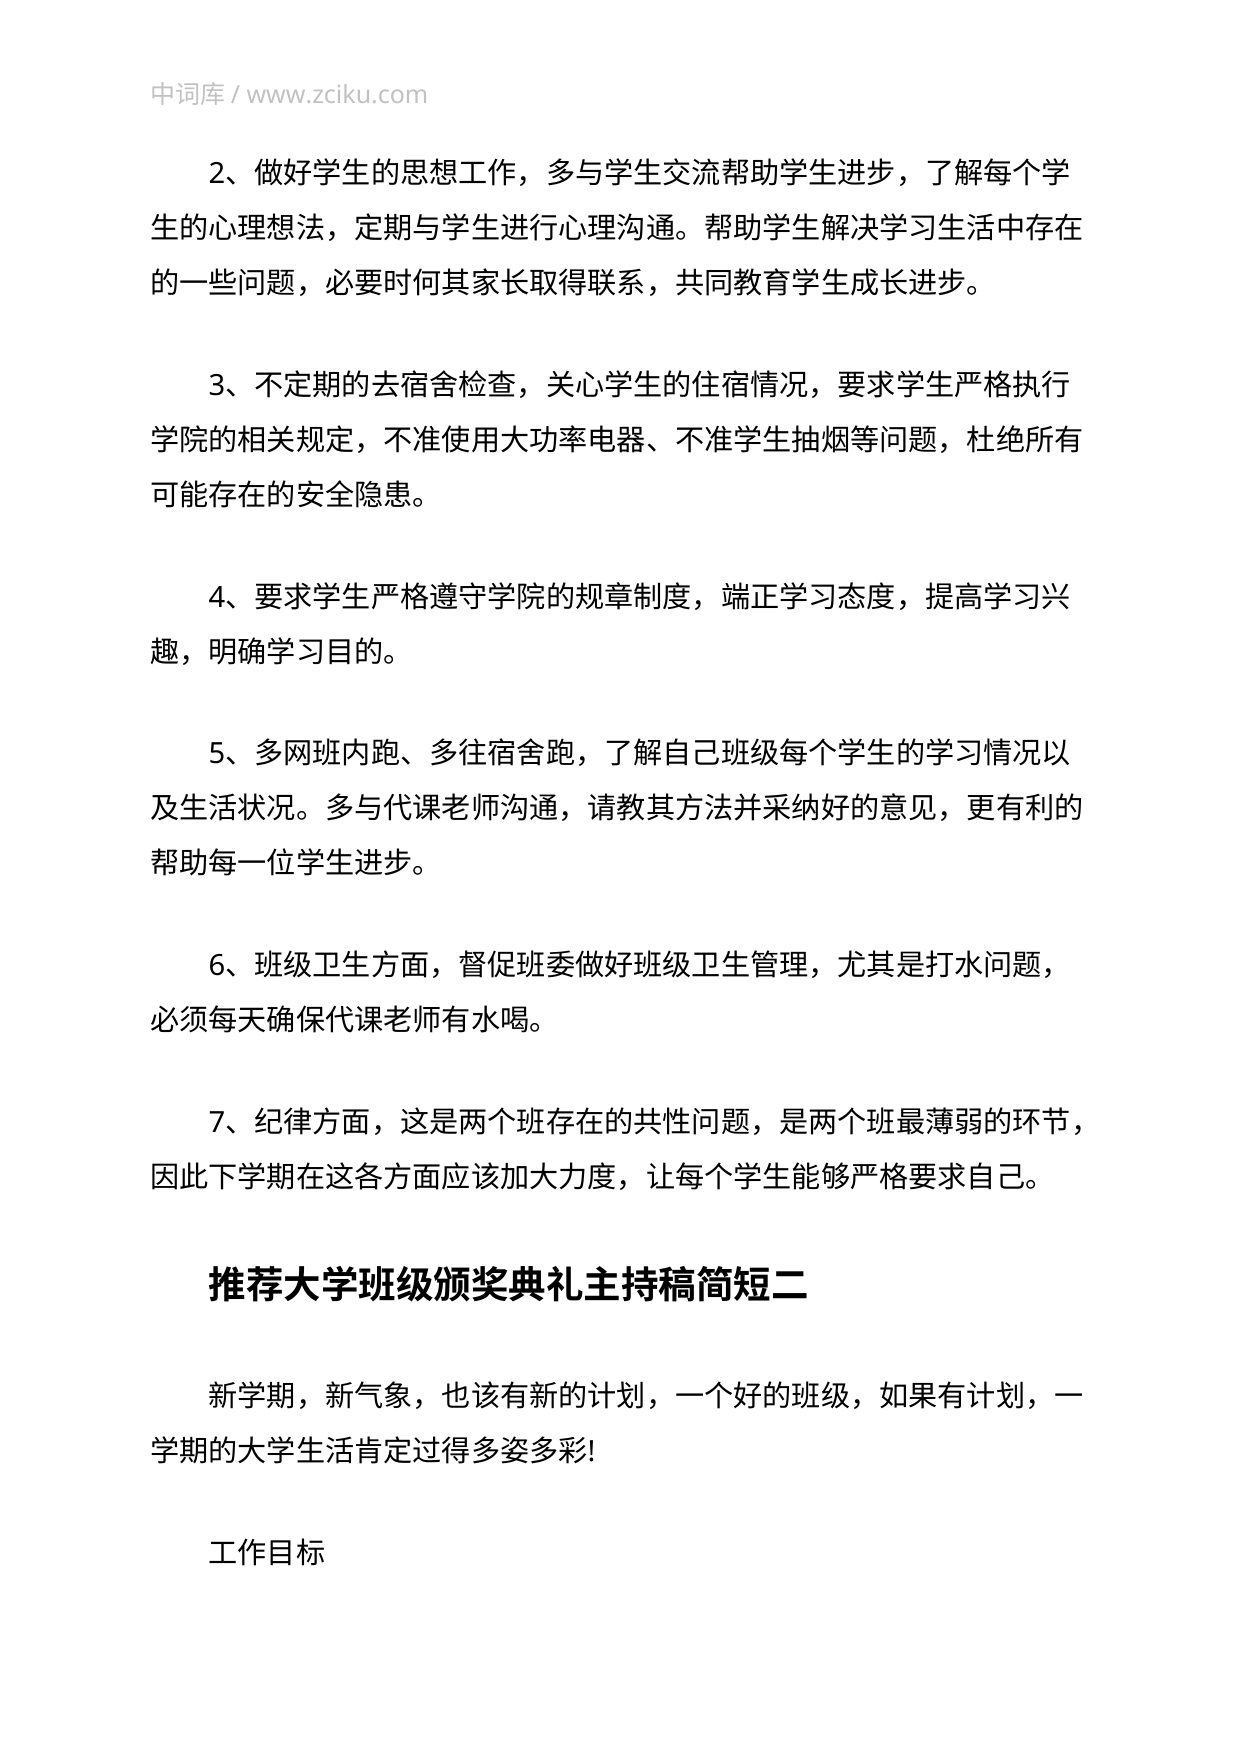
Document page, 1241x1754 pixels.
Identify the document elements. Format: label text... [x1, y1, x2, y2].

text 2、做好学生的思想工作，多与学生交流帮助学生进步，了解每个学生的心理想法，定期与学生进行心理沟通。帮助学生解决学习生活中存在的一些问题，必要时何其家长取得联系，共同教育学生成长进步。 [150, 150, 1090, 302]
text 推荐大学班级颁奖典礼主持稿简短二 [150, 1255, 1090, 1309]
text 5、多网班内跑、多往宿舍跑，了解自己班级每个学生的学习情况以及生活状况。多与代课老师沟通，请教其方法并采纳好的意见，更有利的帮助每一位学生进步。 [150, 730, 1090, 882]
text 新学期，新气象，也该有新的计划，一个好的班级，如果有计划，一学期的大学生活肯定过得多姿多彩! [150, 1373, 1090, 1470]
text 工作目标 [150, 1529, 1090, 1572]
text 3、不定期的去宿舍检查，关心学生的住宿情况，要求学生严格执行学院的相关规定，不准使用大功率电器、不准学生抽烟等问题，杜绝所有可能存在的安全隐患。 [150, 362, 1090, 514]
text 7、纪律方面，这是两个班存在的共性问题，是两个班最薄弱的环节，因此下学期在这各方面应该加大力度，让每个学生能够严格要求自己。 [150, 1098, 1090, 1196]
text 6、班级卫生方面，督促班委做好班级卫生管理，尤其是打水问题，必须每天确保代课老师有水喝。 [150, 942, 1090, 1039]
text 4、要求学生严格遵守学院的规章制度，端正学习态度，提高学习兴趣，明确学习目的。 [150, 573, 1090, 671]
